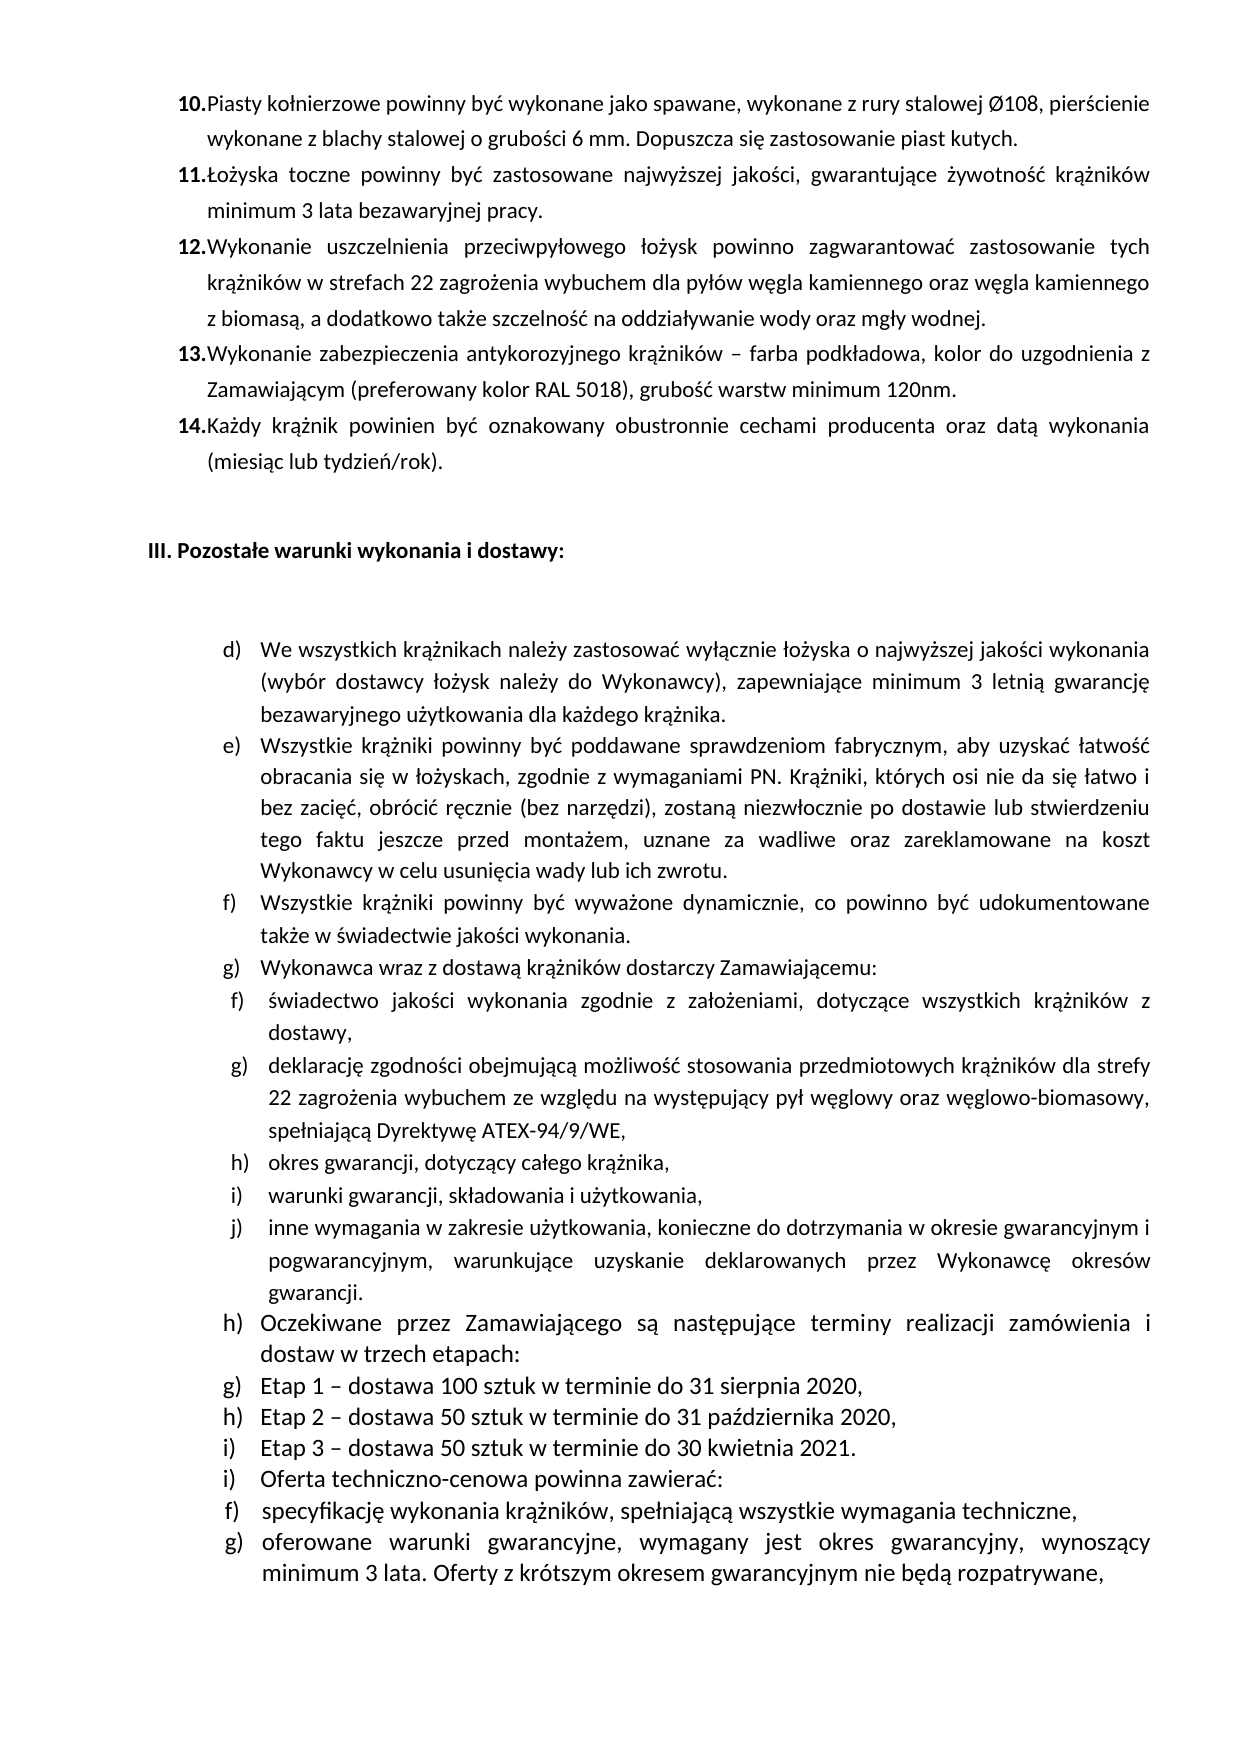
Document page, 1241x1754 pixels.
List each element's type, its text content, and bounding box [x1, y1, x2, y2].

list Oferta techniczno-cenowa powinna zawierać: [223, 1463, 1152, 1494]
list oferowane warunki gwarancyjne, wymagany jest okres gwarancyjny, wynoszący minimum 3 lata. Oferty z krótszym okresem gwarancyjnym nie będą rozpatrywane, [224, 1525, 1152, 1588]
list warunki gwarancji, składowania i użytkowania, [231, 1177, 1152, 1209]
list Wykonanie zabezpieczenia antykorozyjnego krążników – farba podkładowa, kolor do uzgodnienia z Zamawiającym (preferowany kolor RAL 5018), grubość warstw minimum 120nm. [177, 339, 1152, 403]
list Etap 1 – dostawa 100 sztuk w terminie do 31 sierpnia 2020, [223, 1369, 1152, 1400]
text III. Pozostałe warunki wykonania i dostawy: [148, 532, 1152, 564]
list Etap 3 – dostawa 50 sztuk w terminie do 30 kwietnia 2021. [223, 1432, 1152, 1463]
list Etap 2 – dostawa 50 sztuk w terminie do 31 października 2020, [223, 1400, 1152, 1432]
list okres gwarancji, dotyczący całego krążnika, [231, 1144, 1152, 1177]
list Wszystkie krążniki powinny być poddawane sprawdzeniom fabrycznym, aby uzyskać łatwość obracania się w łożyskach, zgodnie z wymaganiami PN. Krążniki, których osi nie da się łatwo i bez zacięć, obrócić ręcznie (bez narzędzi), zostaną niezwłocznie po dostawie lub stwierdzeniu tego faktu jeszcze przed montażem, uznane za wadliwe oraz zareklamowane na koszt Wykonawcy w celu usunięcia wady lub ich zwrotu. [223, 728, 1152, 884]
list inne wymagania w zakresie użytkowania, konieczne do dotrzymania w okresie gwarancyjnym i pogwarancyjnym, warunkujące uzyskanie deklarowanych przez Wykonawcę okresów gwarancji. [231, 1209, 1152, 1307]
list specyfikację wykonania krążników, spełniającą wszystkie wymagania techniczne, [224, 1494, 1152, 1525]
list Wykonawca wraz z dostawą krążników dostarczy Zamawiającemu: [223, 949, 1152, 982]
list Łożyska toczne powinny być zastosowane najwyższej jakości, gwarantujące żywotność krążników minimum 3 lata bezawaryjnej pracy. [177, 160, 1152, 224]
list We wszystkich krążnikach należy zastosować wyłącznie łożyska o najwyższej jakości wykonania (wybór dostawcy łożysk należy do Wykonawcy), zapewniające minimum 3 letnią gwarancję bezawaryjnego użytkowania dla każdego krążnika. [223, 630, 1152, 728]
list Oczekiwane przez Zamawiającego są następujące terminy realizacji zamówienia i dostaw w trzech etapach: [223, 1307, 1152, 1369]
list świadectwo jakości wykonania zgodnie z założeniami, dotyczące wszystkich krążników z dostawy, [231, 982, 1152, 1047]
list deklarację zgodności obejmującą możliwość stosowania przedmiotowych krążników dla strefy 22 zagrożenia wybuchem ze względu na występujący pył węglowy oraz węglowo-biomasowy, spełniającą Dyrektywę ATEX-94/9/WE, [231, 1047, 1152, 1144]
list Każdy krążnik powinien być oznakowany obustronnie cechami producenta oraz datą wykonania (miesiąc lub tydzień/rok). [177, 411, 1152, 475]
list Wszystkie krążniki powinny być wyważone dynamicznie, co powinno być udokumentowane także w świadectwie jakości wykonania. [223, 884, 1152, 949]
list Piasty kołnierzowe powinny być wykonane jako spawane, wykonane z rury stalowej Ø108, pierścienie wykonane z blachy stalowej o grubości 6 mm. Dopuszcza się zastosowanie piast kutych. [177, 89, 1152, 152]
list Wykonanie uszczelnienia przeciwpyłowego łożysk powinno zagwarantować zastosowanie tych krążników w strefach 22 zagrożenia wybuchem dla pyłów węgla kamiennego oraz węgla kamiennego z biomasą, a dodatkowo także szczelność na oddziaływanie wody oraz mgły wodnej. [177, 232, 1152, 332]
